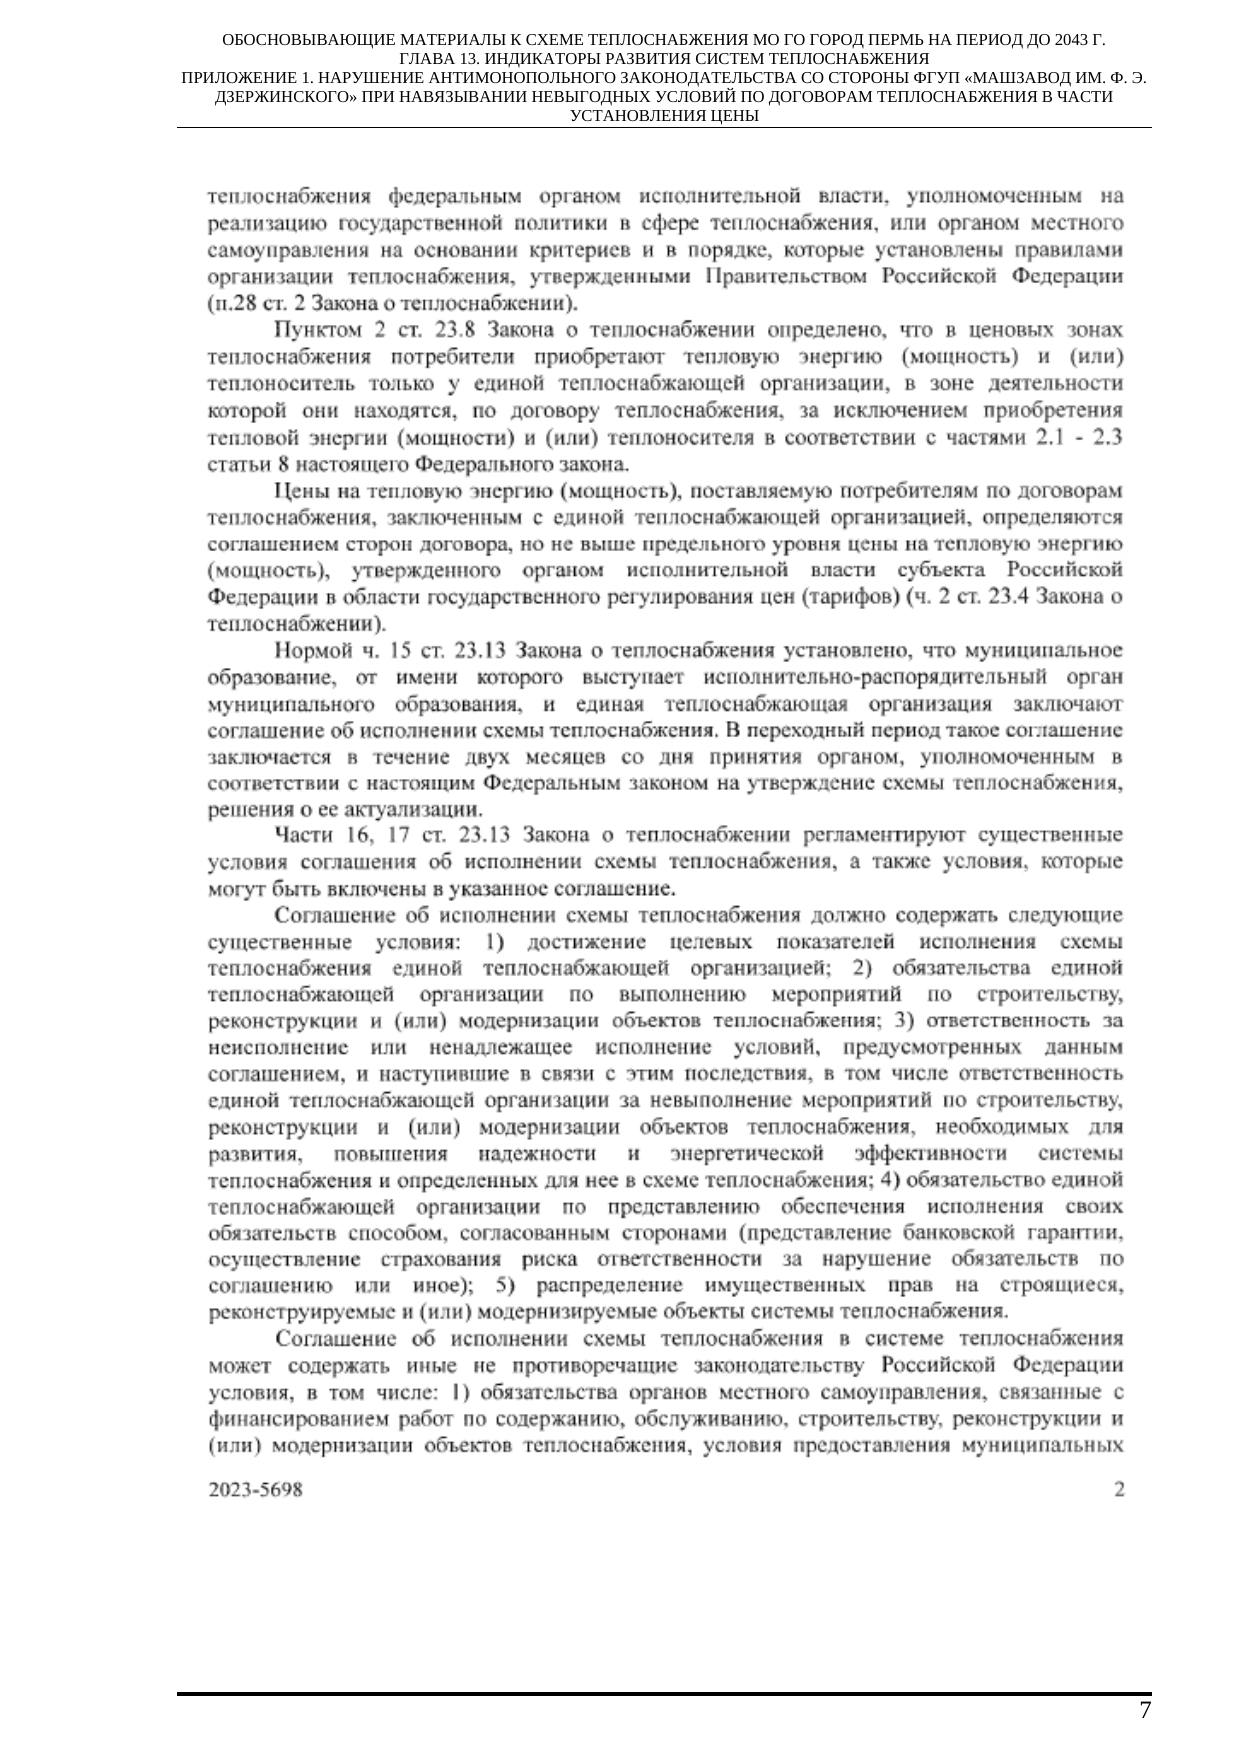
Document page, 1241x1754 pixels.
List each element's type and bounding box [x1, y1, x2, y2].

picture [177, 162, 1160, 1512]
